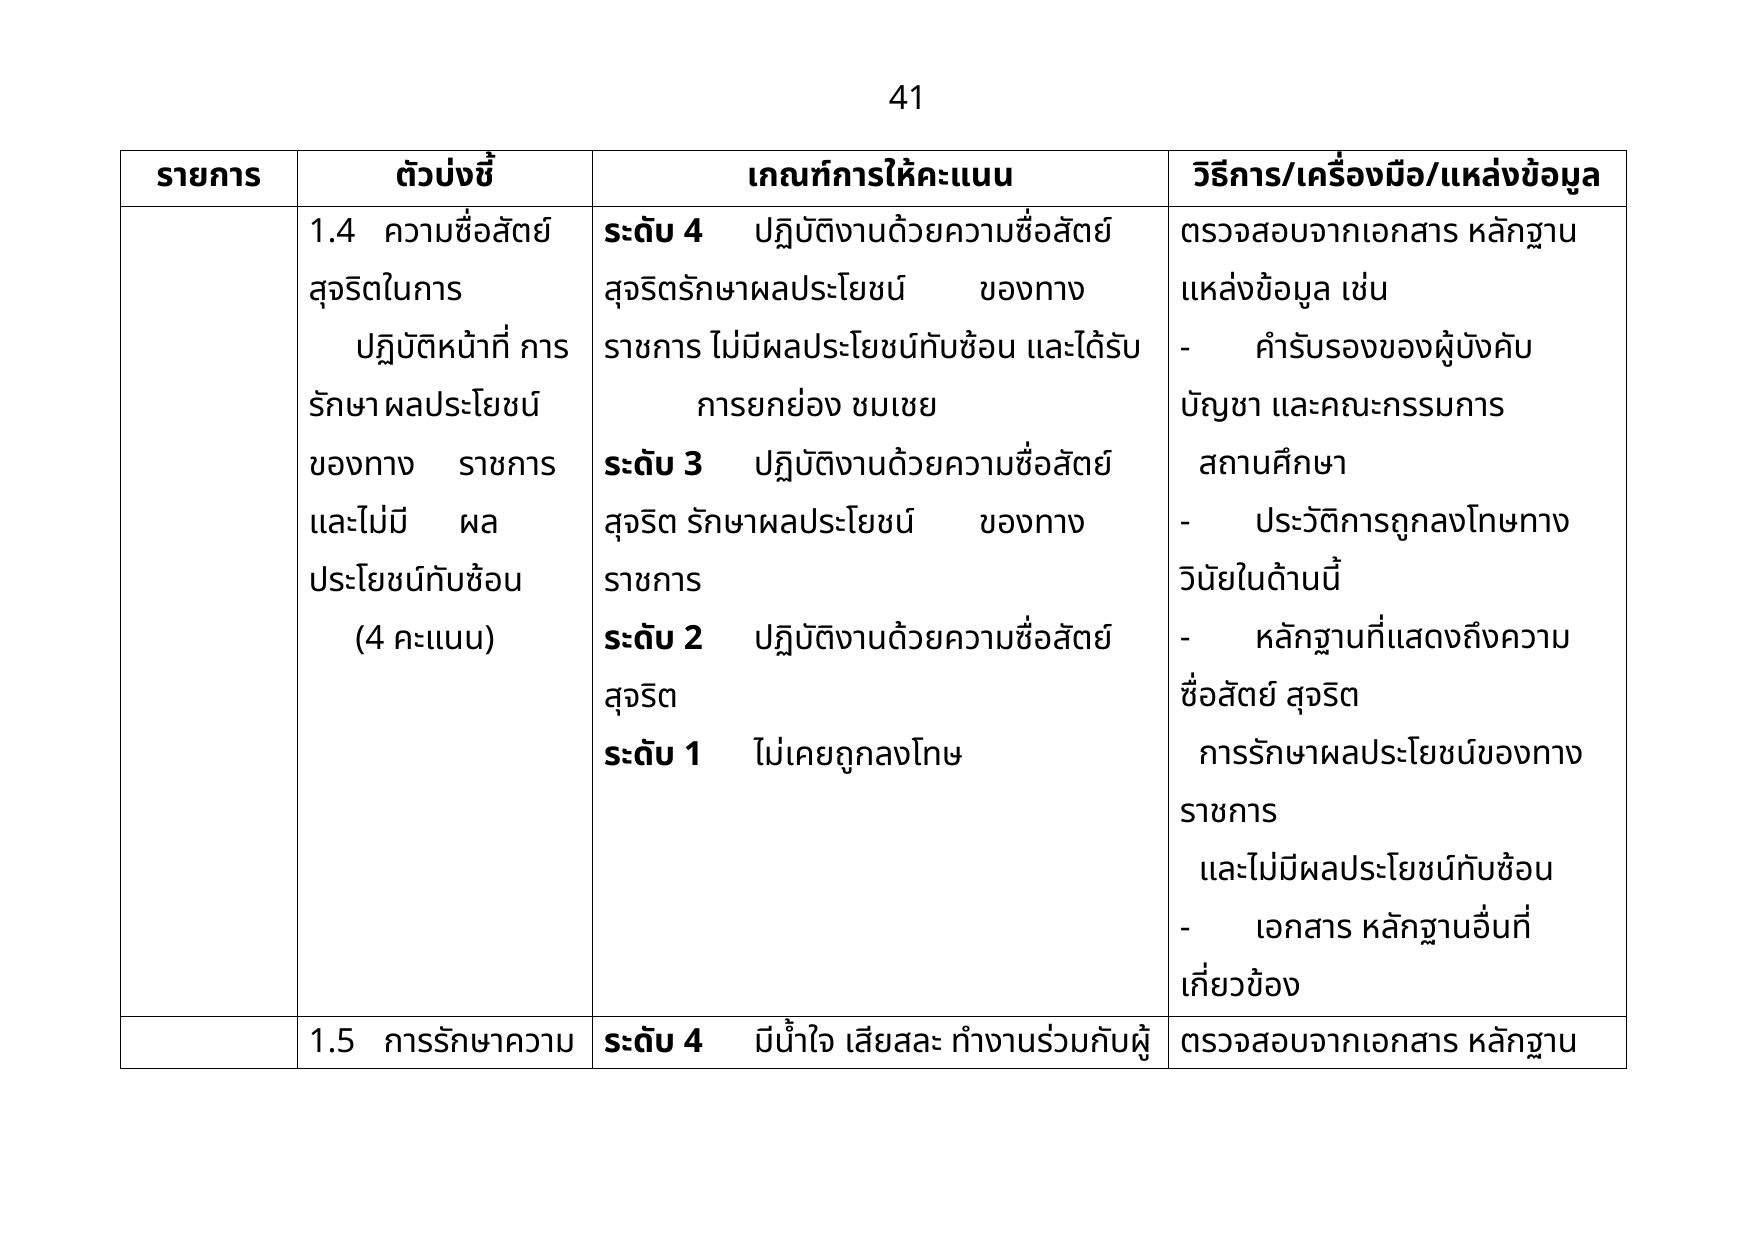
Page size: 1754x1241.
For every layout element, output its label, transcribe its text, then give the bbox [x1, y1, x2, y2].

table_header รายการ [121, 151, 297, 206]
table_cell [593, 1017, 1168, 1068]
table_cell [121, 1017, 297, 1068]
table_cell ระดับ 4 ปฏิบัติงานด้วยความซื่อสัตย์สุจริตรักษาผลประโยชน์ ของทางราชการ ไม่มีผลประโยชน์ทับซ้อน และได้รับ การยกย่อง ชมเชย ระดับ 3 ปฏิบัติงานด้วยความซื่อสัตย์สุจริต รักษาผลประโยชน์ ของทางราชการ ระดับ 2 ปฏิบัติงานด้วยความซื่อสัตย์สุจริต ระดับ 1 ไม่เคยถูกลงโทษ [593, 207, 1168, 1016]
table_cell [298, 1017, 592, 1068]
table_cell 1.4 ความซื่อสัตย์ สุจริตในการ ปฏิบัติหน้าที่ การรักษา ผลประโยชน์ของทาง ราชการ และไม่มี ผลประโยชน์ทับซ้อน (4 คะแนน) [298, 207, 592, 1016]
table_header ตัวบ่งชี้ [298, 151, 592, 206]
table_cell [1169, 1017, 1626, 1068]
table_cell [121, 207, 297, 1016]
table_header วิธีการ/เครื่องมือ/แหล่งข้อมูล [1169, 151, 1626, 206]
table_cell ตรวจสอบจากเอกสาร หลักฐาน แหล่งข้อมูล เช่น - คำรับรองของผู้บังคับบัญชา และคณะกรรมการ สถานศึกษา - ประวัติการถูกลงโทษทางวินัยในด้านนี้ - หลักฐานที่แสดงถึงความซื่อสัตย์ สุจริต การรักษาผลประโยชน์ของทางราชการ และไม่มีผลประโยชน์ทับซ้อน - เอกสาร หลักฐานอื่นที่เกี่ยวข้อง [1169, 207, 1626, 1016]
table_header เกณฑ์การให้คะแนน [593, 151, 1168, 206]
